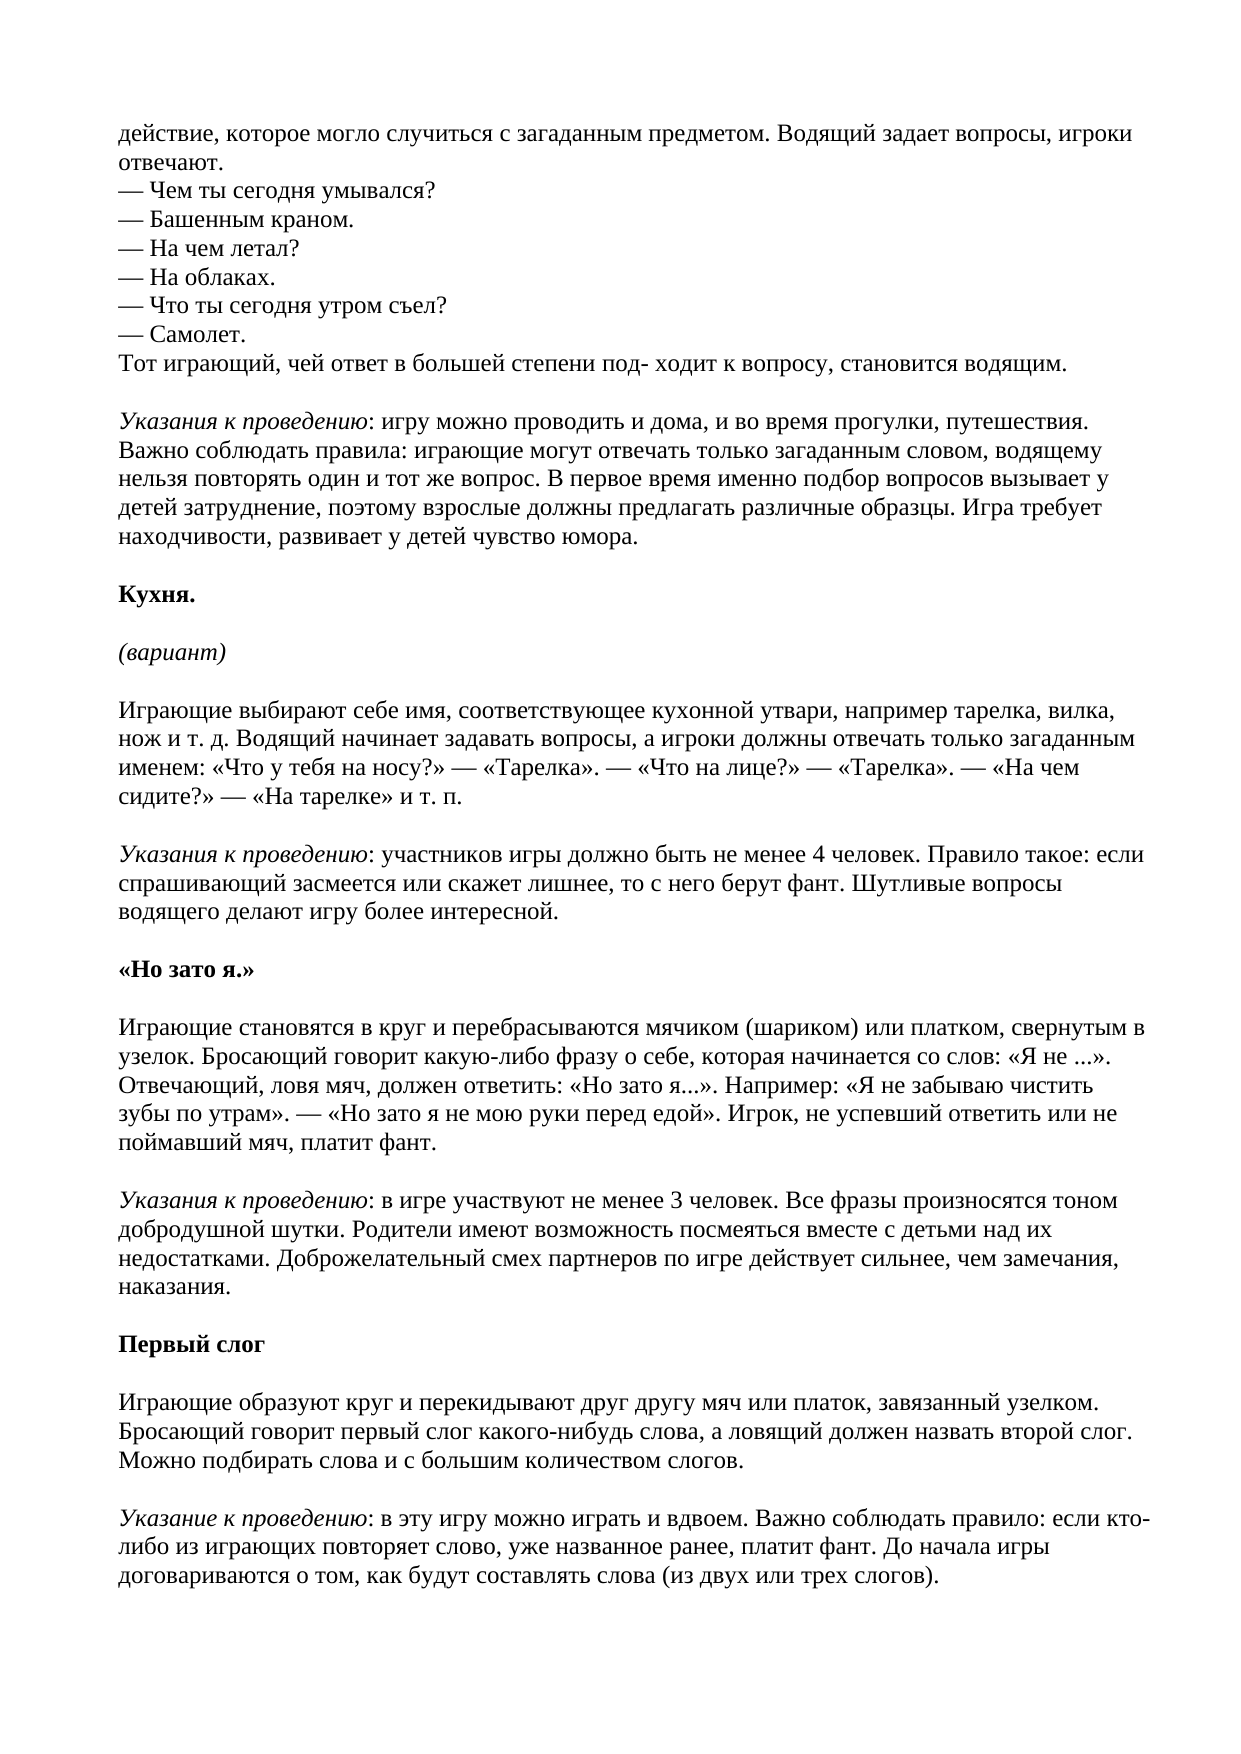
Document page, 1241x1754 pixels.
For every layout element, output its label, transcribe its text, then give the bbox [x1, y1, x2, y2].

text Кухня. [118, 579, 1152, 608]
text «Но зато я.» [118, 954, 1152, 983]
text — На чем летал? [118, 233, 1152, 262]
text — На облаках. [118, 262, 1152, 291]
text Тот играющий, чей ответ в большей степени под- ходит к вопросу, становится водящим. [118, 348, 1152, 377]
text Играющие образуют круг и перекидывают друг другу мяч или платок, завязанный узелком. Бросающий говорит первый слог какого-нибудь слова, а ловящий должен назвать второй слог. Можно подбирать слова и с большим количеством слогов. [118, 1387, 1152, 1473]
text — Самолет. [118, 319, 1152, 348]
text — Чем ты сегодня умывался? [118, 176, 1152, 204]
text — Что ты сегодня утром съел? [118, 291, 1152, 319]
text Указания к проведению: игру можно проводить и дома, и во время прогулки, путешествия. Важно соблюдать правила: играющие могут отвечать только загаданным словом, водящему нельзя повторять один и тот же вопрос. В первое время именно подбор вопросов вызывает у детей затруднение, поэтому взрослые должны предлагать различные образцы. Игра требует находчивости, развивает у детей чувство юмора. [118, 406, 1152, 550]
text Указания к проведению: участников игры должно быть не менее 4 человек. Правило такое: если спрашивающий засмеется или скажет лишнее, то с него берут фант. Шутливые вопросы водящего делают игру более интересной. [118, 839, 1152, 925]
text Играющие выбирают себе имя, соответствующее кухонной утвари, например тарелка, вилка, нож и т. д. Водящий начинает задавать вопросы, а игроки должны отвечать только загаданным именем: «Что у тебя на носу?» — «Тарелка». — «Что на лице?» — «Тарелка». — «На чем сидите?» — «На тарелке» и т. п. [118, 695, 1152, 810]
text — Башенным краном. [118, 204, 1152, 233]
text Играющие становятся в круг и перебрасываются мячиком (шариком) или платком, свернутым в узелок. Бросающий говорит какую-либо фразу о себе, которая начинается со слов: «Я не ...». Отвечающий, ловя мяч, должен ответить: «Но зато я...». Например: «Я не забываю чистить зубы по утрам». — «Но зато я не мою руки перед едой». Игрок, не успевший ответить или не поймавший мяч, платит фант. [118, 1012, 1152, 1156]
text (вариант) [118, 637, 1152, 666]
text Первый слог [118, 1329, 1152, 1358]
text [118, 118, 1152, 176]
text Указание к проведению: в эту игру можно играть и вдвоем. Важно соблюдать правило: если кто-либо из играющих повторяет слово, уже названное ранее, платит фант. До начала игры договариваются о том, как будут составлять слова (из двух или трех слогов). [118, 1503, 1152, 1589]
text Указания к проведению: в игре участвуют не менее 3 человек. Все фразы произносятся тоном добродушной шутки. Родители имеют возможность посмеяться вместе с детьми над их недостатками. Доброжелательный смех партнеров по игре действует сильнее, чем замечания, наказания. [118, 1185, 1152, 1300]
